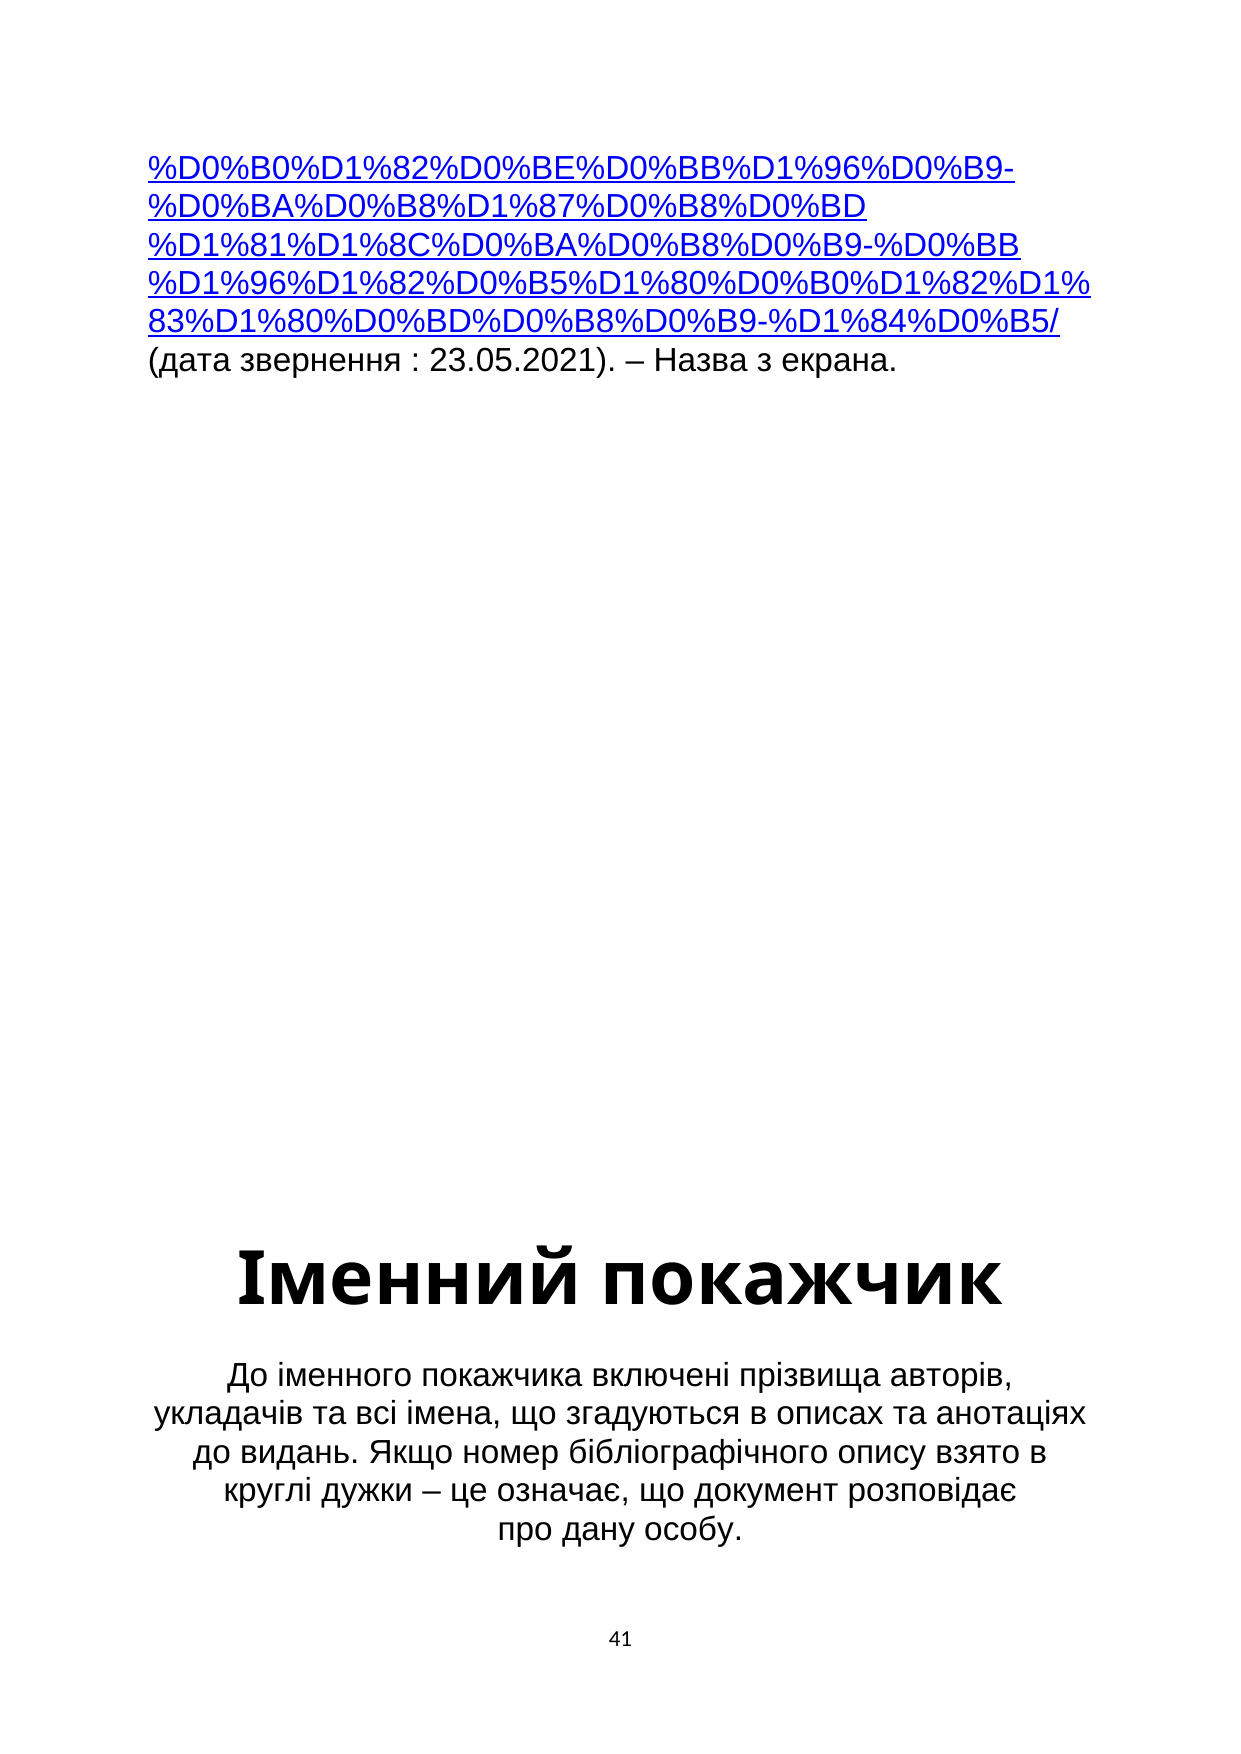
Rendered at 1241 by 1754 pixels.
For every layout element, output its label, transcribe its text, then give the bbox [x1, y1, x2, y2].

text про дану особу. [148, 1509, 1092, 1547]
text До іменного покажчика включені прізвища авторів, [148, 1355, 1092, 1393]
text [148, 148, 1092, 378]
text укладачів та всі імена, що згадуються в описах та анотаціях до видань. Якщо номер бібліографічного опису взято в круглі дужки – це означає, що документ розповідає [148, 1393, 1092, 1509]
text Іменний покажчик [148, 1224, 1092, 1326]
